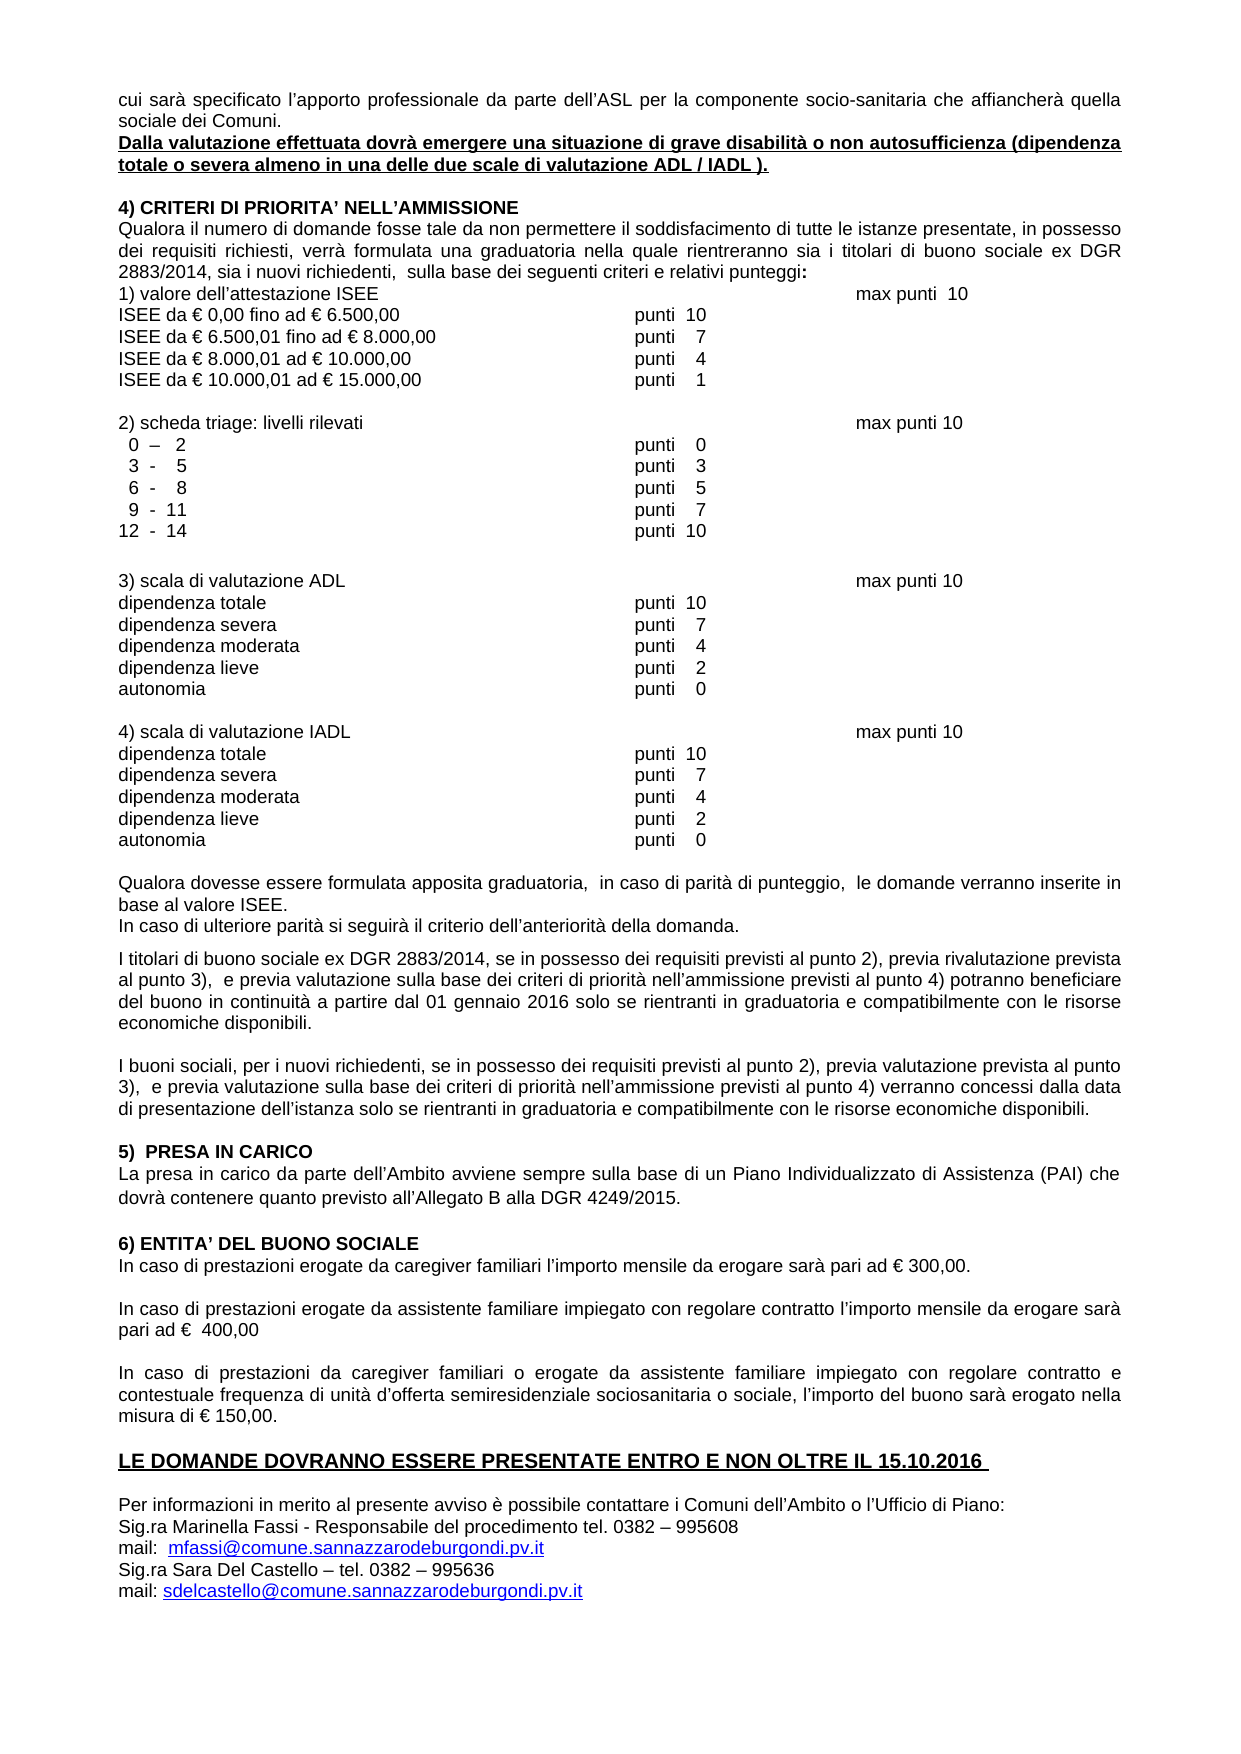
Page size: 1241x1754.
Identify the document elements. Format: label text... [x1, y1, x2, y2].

text dipendenza severa punti 7 [118, 764, 1122, 786]
text ISEE da € 10.000,01 ad € 15.000,00 punti 1 [118, 369, 1122, 391]
text ISEE da € 6.500,01 fino ad € 8.000,00 punti 7 [118, 326, 1122, 347]
text dipendenza moderata punti 4 [118, 635, 1122, 656]
text dipendenza totale punti 10 [118, 592, 1122, 613]
text autonomia punti 0 [118, 829, 1122, 851]
text dipendenza lieve punti 2 [118, 656, 1122, 678]
text autonomia punti 0 [118, 678, 1122, 699]
text Qualora il numero di domande fosse tale da non permettere il soddisfacimento di tutte le istanze presentate, in possesso dei requisiti richiesti, verrà formulata una graduatoria nella quale rientreranno sia i titolari di buono sociale ex DGR 2883/2014, sia i nuovi richiedenti, sulla base dei seguenti criteri e relativi punteggi: [118, 218, 1122, 283]
text 9 - 11 punti 7 [118, 498, 1122, 520]
text dipendenza severa punti 7 [118, 613, 1122, 635]
text In caso di prestazioni erogate da caregiver familiari l’importo mensile da erogare sarà pari ad € 300,00. [118, 1254, 1122, 1276]
text In caso di ulteriore parità si seguirà il criterio dell’anteriorità della domanda. [118, 915, 1122, 937]
text 3 - 5 punti 3 [118, 455, 1122, 477]
text dipendenza lieve punti 2 [118, 807, 1122, 829]
text 0 – 2 punti 0 [118, 434, 1122, 455]
text Dalla valutazione effettuata dovrà emergere una situazione di grave disabilità o non autosufficienza (dipendenza totale o severa almeno in una delle due scale di valutazione ADL / IADL ). [118, 152, 1122, 175]
text 4) CRITERI DI PRIORITA’ NELL’AMMISSIONE [118, 196, 1122, 218]
text 6 - 8 punti 5 [118, 477, 1122, 498]
text dipendenza totale punti 10 [118, 743, 1122, 764]
text I buoni , per i nuovi richiedenti, se in possesso dei requisiti previsti al punto 2), previa valutazione prevista al punto 3), e previa valutazione sulla base dei criteri di priorità nell’ammissione previsti al punto 4) verranno concessi dalla data di presentazione dell’istanza solo se rientranti in graduatoria e compatibilmente con le risorse economiche disponibili. [118, 1054, 1122, 1119]
text I titolari di buono sociale ex DGR 2883/2014, se in possesso dei requisiti previsti al punto 2), previa rivalutazione prevista al punto 3), e previa valutazione sulla base dei criteri di priorità nell’ammissione previsti al punto 4) potranno beneficiare del buono in continuità a partire dal 01 gennaio 2016 solo se rientranti in graduatoria e compatibilmente con le risorse economiche disponibili. [118, 947, 1122, 1034]
text In caso di prestazioni erogate da assistente familiare impiegato con regolare contratto l’importo mensile da erogare sarà pari ad € 400,00 [118, 1297, 1122, 1341]
text mail: sdelcastello@comune.sannazzarodeburgondi.pv.it [118, 1580, 1122, 1602]
text Qualora dovesse essere formulata apposita graduatoria, in caso di parità di punteggio, le domande verranno inserite in base al valore ISEE. [118, 872, 1122, 915]
text LE DOMANDE DOVRANNO ESSERE PRESENTATE ENTRO E NON OLTRE IL 15.10.2016 [118, 1448, 1122, 1472]
text 5) PRESA IN CARICO [118, 1141, 1122, 1162]
text Per informazioni in merito al presente avviso è possibile contattare i Comuni dell’Ambito o l’Ufficio di Piano: [118, 1494, 1122, 1516]
text Sig.ra Marinella Fassi - Responsabile del procedimento tel. 0382 – 995608 [118, 1516, 1122, 1537]
text 6) ENTITA’ DEL BUONO SOCIALE [118, 1233, 1122, 1254]
text 1) valore dell’attestazione ISEE max punti 10 [118, 283, 1122, 304]
text 12 - 14 punti 10 [118, 520, 1122, 541]
text 4) scala di valutazione IADL max punti 10 [118, 721, 1122, 743]
text ISEE da € 8.000,01 ad € 10.000,00 punti 4 [118, 347, 1122, 369]
text 3) scala di valutazione ADL max punti 10 [118, 570, 1122, 592]
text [118, 89, 1122, 132]
text Dalla valutazione effettuata dovrà emergere una situazione di grave disabilità o non autosufficienza (dipendenza totale o severa almeno in una delle due scale di valutazione ADL / IADL ). [118, 132, 1122, 151]
text dipendenza moderata punti 4 [118, 786, 1122, 807]
text mail: mfassi@comune.sannazzarodeburgondi.pv.it [118, 1537, 1122, 1559]
text ISEE da € 0,00 fino ad € 6.500,00 punti 10 [118, 304, 1122, 326]
text 2) scheda triage: livelli rilevati max punti 10 [118, 412, 1122, 434]
text In caso di prestazioni da caregiver familiari o erogate da assistente familiare impiegato con regolare contratto e contestuale frequenza di unità d’offerta semiresidenziale sociosanitaria o sociale, l’importo del buono sarà erogato nella misura di € 150,00. [118, 1362, 1122, 1427]
text La presa in carico da parte dell’Ambito avviene sempre sulla base di un Piano Individualizzato di Assistenza (PAI) che dovrà contenere quanto previsto all’Allegato B alla DGR 4249/2015. [118, 1162, 1122, 1209]
text Sig.ra Sara Del Castello – tel. 0382 – 995636 [118, 1559, 1122, 1580]
